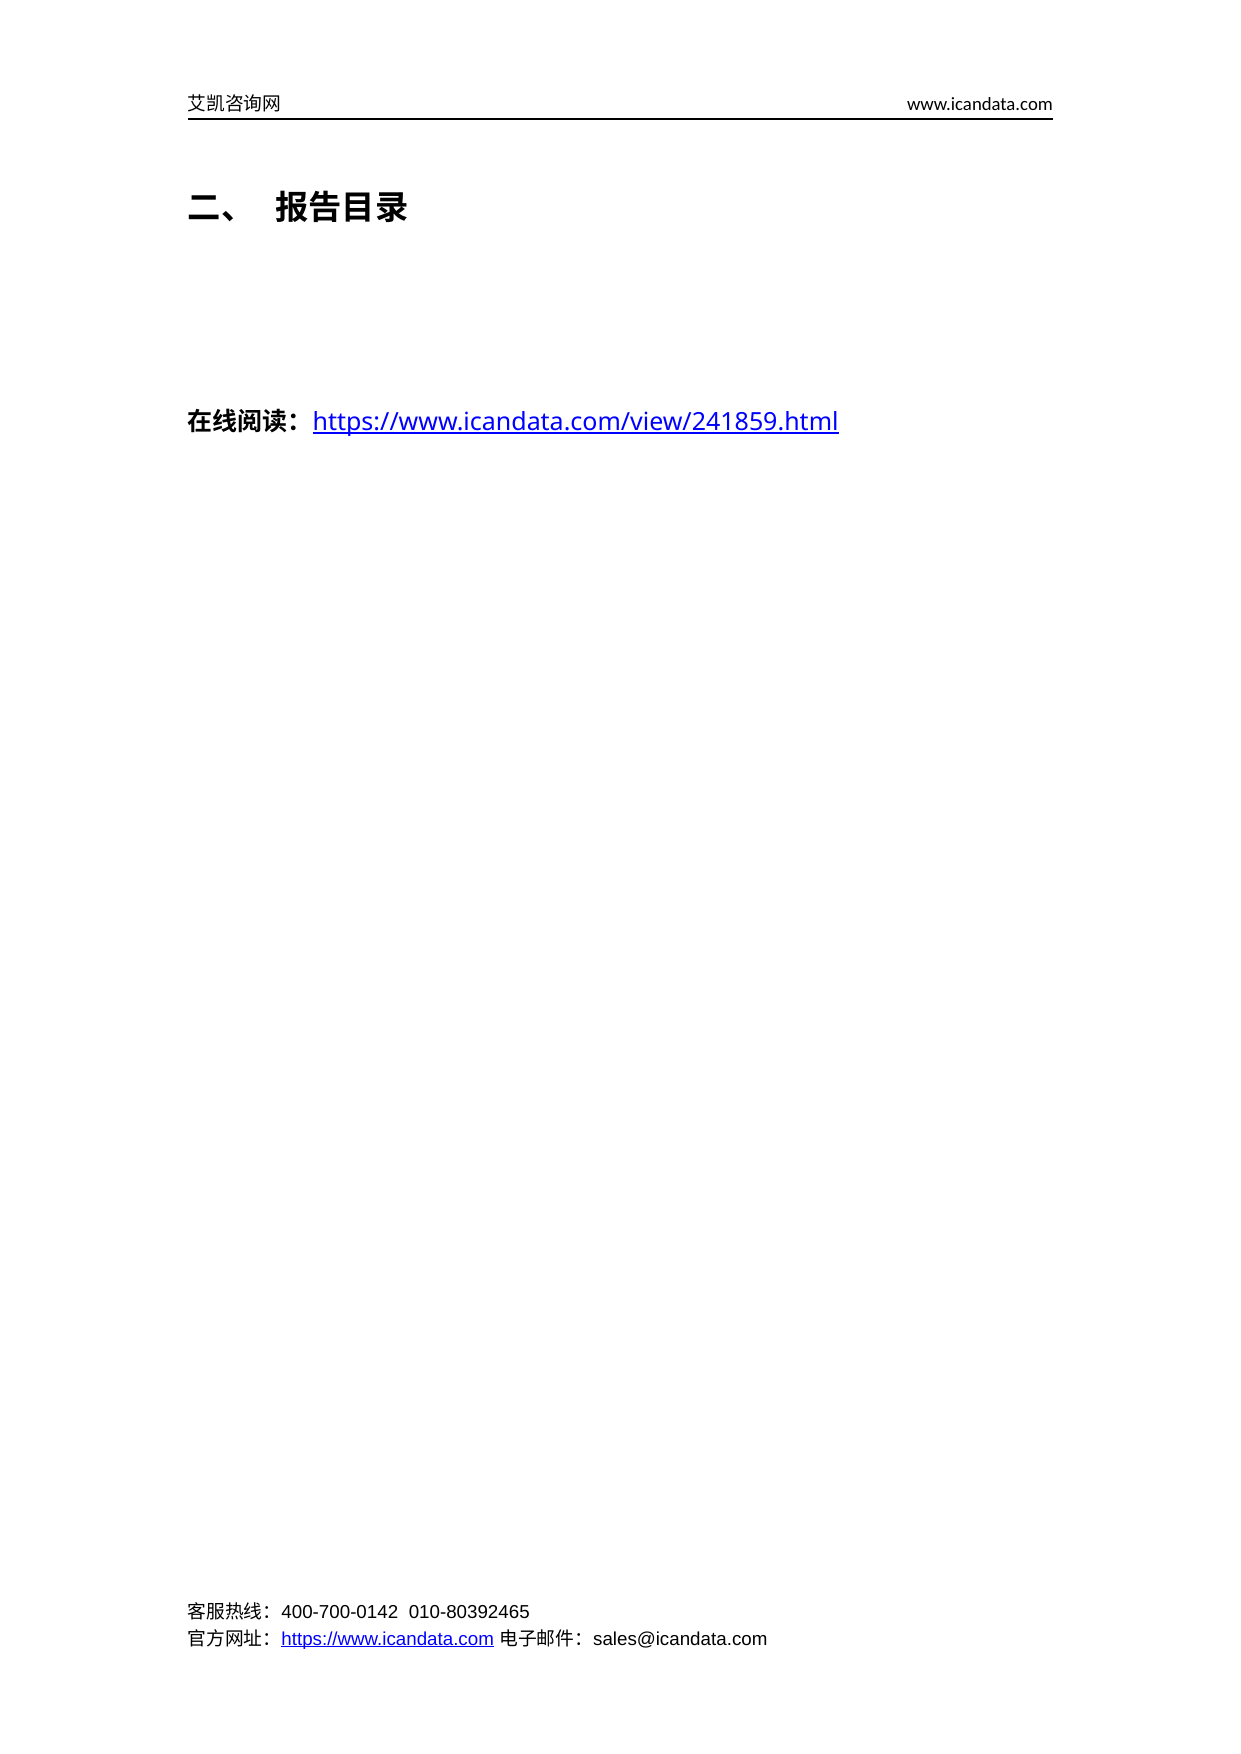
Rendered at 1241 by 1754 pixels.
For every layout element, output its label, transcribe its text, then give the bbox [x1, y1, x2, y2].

subtitle 报告目录 [187, 172, 1053, 237]
text 在线阅读：https://www.icandata.com/view/241859.html [187, 387, 1053, 452]
